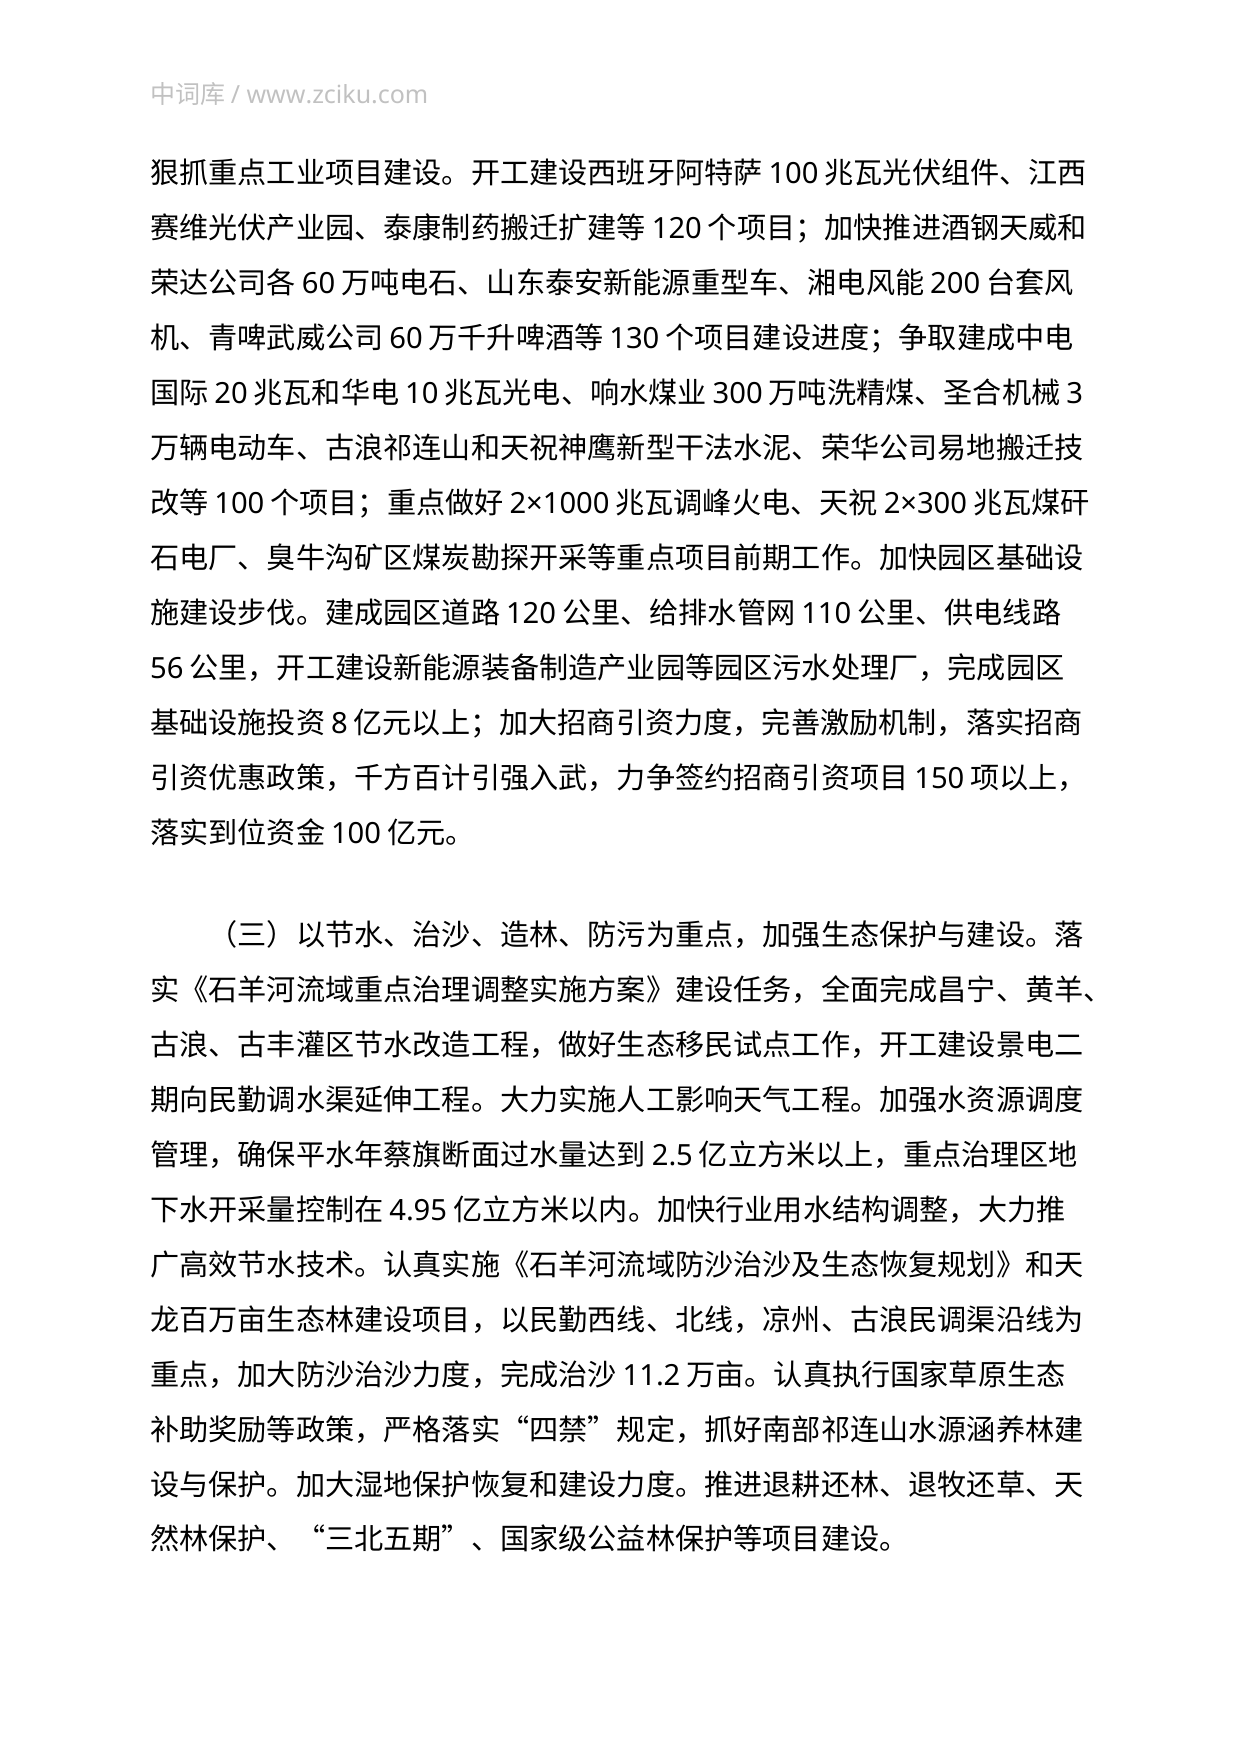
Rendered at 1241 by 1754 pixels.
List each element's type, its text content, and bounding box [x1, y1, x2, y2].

text （三）以节水、治沙、造林、防污为重点，加强生态保护与建设。落实《石羊河流域重点治理调整实施方案》建设任务，全面完成昌宁、黄羊、古浪、古丰灌区节水改造工程，做好生态移民试点工作，开工建设景电二期向民勤调水渠延伸工程。大力实施人工影响天气工程。加强水资源调度管理，确保平水年蔡旗断面过水量达到2.5亿立方米以上，重点治理区地下水开采量控制在4.95亿立方米以内。加快行业用水结构调整，大力推广高效节水技术。认真实施《石羊河流域防沙治沙及生态恢复规划》和天龙百万亩生态林建设项目，以民勤西线、北线，凉州、古浪民调渠沿线为重点，加大防沙治沙力度，完成治沙11.2万亩。认真执行国家草原生态补助奖励等政策，严格落实“四禁”规定，抓好南部祁连山水源涵养林建设与保护。加大湿地保护恢复和建设力度。推进退耕还林、退牧还草、天然林保护、“三北五期”、国家级公益林保护等项目建设。 [150, 912, 1090, 1558]
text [150, 150, 1090, 852]
